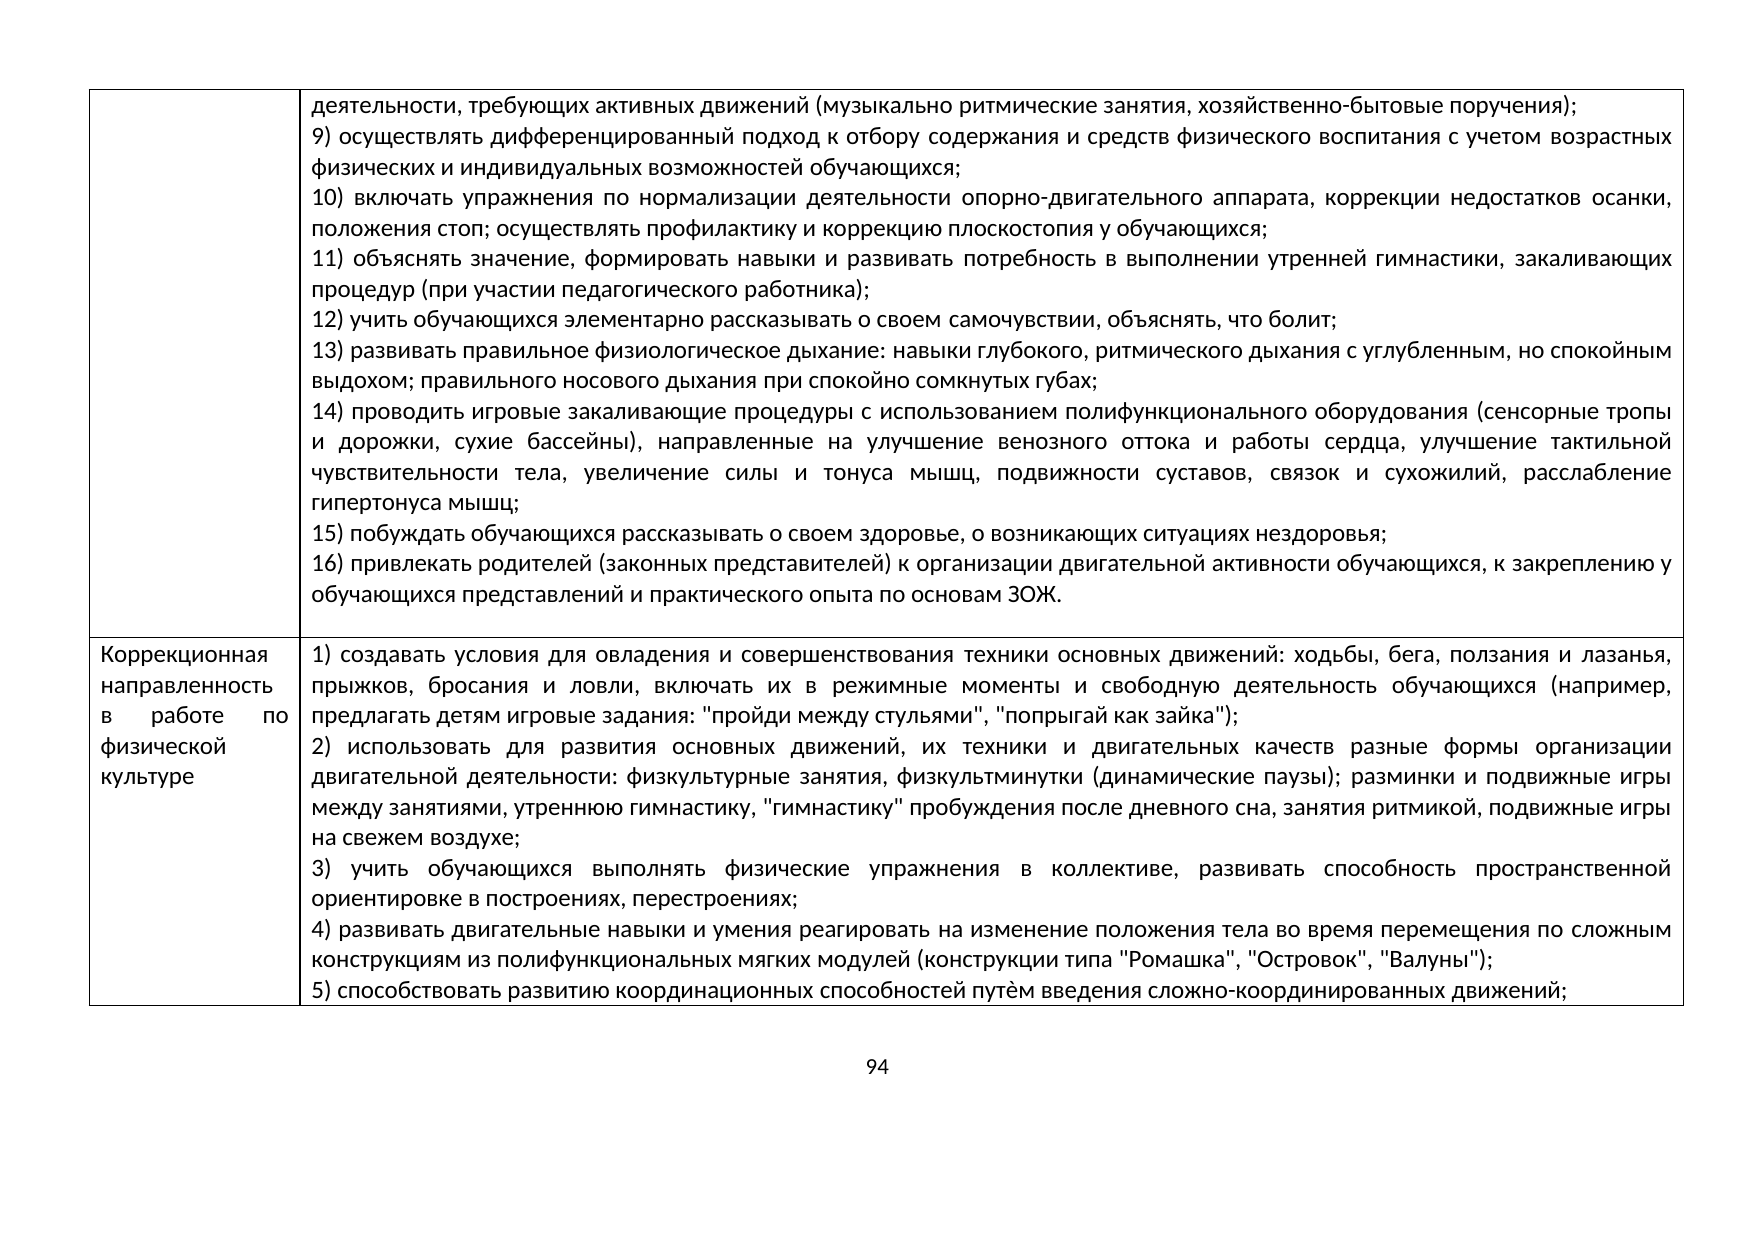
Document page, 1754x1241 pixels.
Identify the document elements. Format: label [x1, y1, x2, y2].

table_cell [90, 638, 299, 1004]
table_cell [90, 90, 299, 637]
table_cell [301, 638, 1683, 1004]
table_cell [301, 90, 1683, 637]
